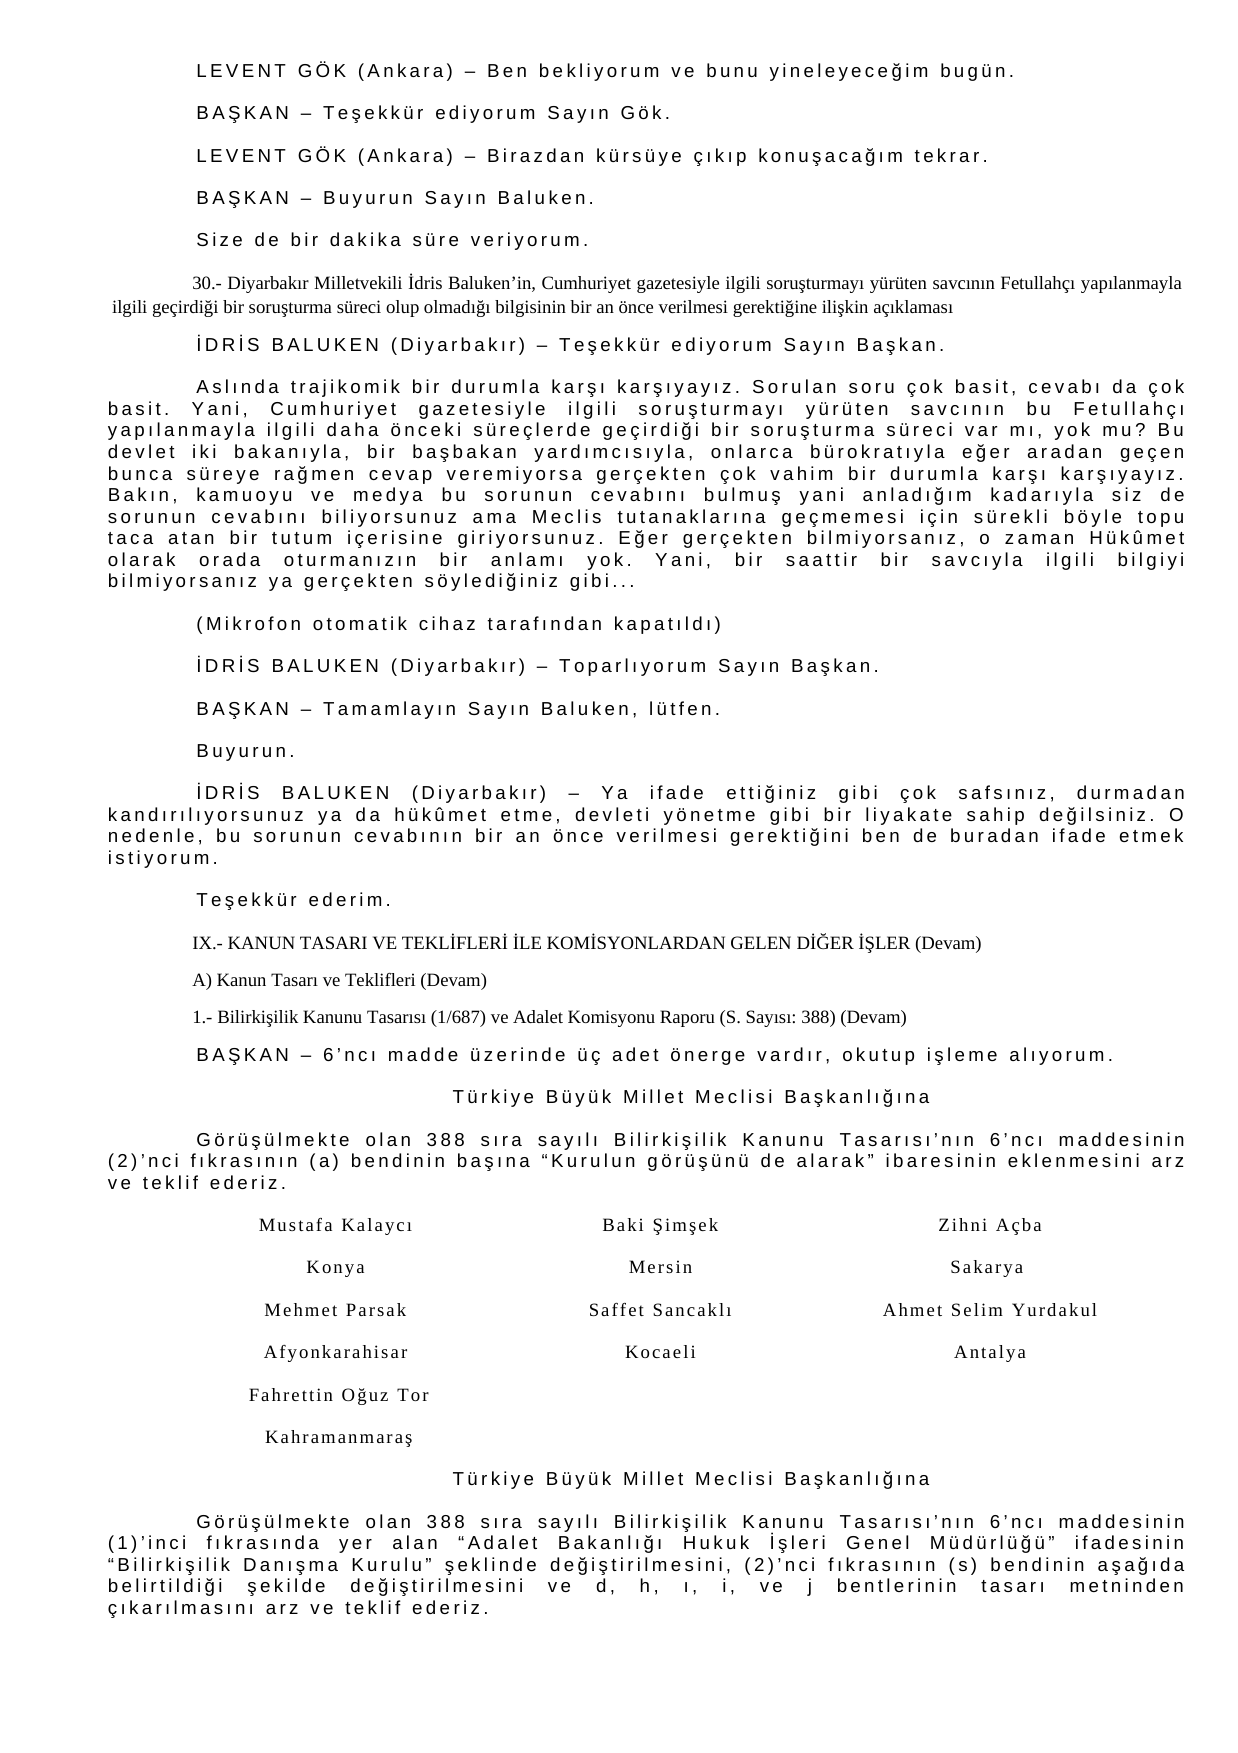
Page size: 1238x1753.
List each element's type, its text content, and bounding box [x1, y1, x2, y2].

text Teşekkür ederim. [108, 889, 1186, 911]
text A) Kanun Tasarı ve Teklifleri (Devam) [112, 969, 1184, 991]
text Görüşülmekte olan 388 sıra sayılı Bilirkişilik Kanunu Tasarısı’nın 6’ncı maddesinin (2)’nci fıkrasının (a) bendinin başına “Kurulun görüşünü de alarak” ibaresinin eklenmesini arz ve teklif ederiz. [108, 1128, 1186, 1193]
text BAŞKAN – 6’ncı madde üzerinde üç adet önerge vardır, okutup işleme alıyorum. [108, 1043, 1186, 1065]
text BAŞKAN – Teşekkür ediyorum Sayın Gök. [108, 102, 1186, 124]
text BAŞKAN – Buyurun Sayın Baluken. [108, 187, 1186, 208]
text Türkiye Büyük Millet Meclisi Başkanlığına [108, 1086, 1186, 1107]
text LEVENT GÖK (Ankara) – Ben bekliyorum ve bunu yineleyeceğim bugün. [108, 60, 1186, 81]
text Buyurun. [108, 740, 1186, 761]
text 1.- Bilirkişilik Kanunu Tasarısı (1/687) ve Adalet Komisyonu Raporu (S. Sayısı: 388) (Devam) [112, 1006, 1184, 1028]
text İDRİS BALUKEN (Diyarbakır) – Teşekkür ediyorum Sayın Başkan. [108, 334, 1186, 355]
text Afyonkarahisar Kocaeli Antalya [108, 1341, 1186, 1363]
text IX.- KANUN TASARI VE TEKLİFLERİ İLE KOMİSYONLARDAN GELEN DİĞER İŞLER (Devam) [112, 932, 1184, 953]
text Mehmet Parsak Saffet Sancaklı Ahmet Selim Yurdakul [108, 1299, 1186, 1320]
text Fahrettin Oğuz Tor [108, 1383, 1186, 1405]
text Türkiye Büyük Millet Meclisi Başkanlığına [108, 1468, 1186, 1490]
text İDRİS BALUKEN (Diyarbakır) – Ya ifade ettiğiniz gibi çok safsınız, durmadan kandırılıyorsunuz ya da hükûmet etme, devleti yönetme gibi bir liyakate sahip değilsiniz. O nedenle, bu sorunun cevabının bir an önce verilmesi gerektiğini ben de buradan ifade etmek istiyorum. [108, 782, 1186, 868]
text BAŞKAN – Tamamlayın Sayın Baluken, lütfen. [108, 697, 1186, 719]
text Kahramanmaraş [108, 1426, 1186, 1447]
text Aslında trajikomik bir durumla karşı karşıyayız. Sorulan soru çok basit, cevabı da çok basit. Yani, Cumhuriyet gazetesiyle ilgili soruşturmayı yürüten savcının bu Fetullahçı yapılanmayla ilgili daha önceki süreçlerde geçirdiği bir soruşturma süreci var mı, yok mu? Bu devlet iki bakanıyla, bir başbakan yardımcısıyla, onlarca bürokratıyla eğer aradan geçen bunca süreye rağmen cevap veremiyorsa gerçekten çok vahim bir durumla karşı karşıyayız. Bakın, kamuoyu ve medya bu sorunun cevabını bulmuş yani anladığım kadarıyla siz de sorunun cevabını biliyorsunuz ama Meclis tutanaklarına geçmemesi için sürekli böyle topu taca atan bir tutum içerisine giriyorsunuz. Eğer gerçekten bilmiyorsanız, o zaman Hükûmet olarak orada oturmanızın bir anlamı yok. Yani, bir saattir bir savcıyla ilgili bilgiyi bilmiyorsanız ya gerçekten söylediğiniz gibi... [108, 376, 1186, 592]
text İDRİS BALUKEN (Diyarbakır) – Toparlıyorum Sayın Başkan. [108, 655, 1186, 677]
text Konya Mersin Sakarya [108, 1256, 1186, 1278]
text Görüşülmekte olan 388 sıra sayılı Bilirkişilik Kanunu Tasarısı’nın 6’ncı maddesinin (1)’inci fıkrasında yer alan “Adalet Bakanlığı Hukuk İşleri Genel Müdürlüğü” ifadesinin “Bilirkişilik Danışma Kurulu” şeklinde değiştirilmesini, (2)’nci fıkrasının (s) bendinin aşağıda belirtildiği şekilde değiştirilmesini ve d, h, ı, i, ve j bentlerinin tasarı metninden çıkarılmasını arz ve teklif ederiz. [108, 1511, 1186, 1618]
text LEVENT GÖK (Ankara) – Birazdan kürsüye çıkıp konuşacağım tekrar. [108, 144, 1186, 166]
text Size de bir dakika süre veriyorum. [108, 229, 1186, 251]
text Mustafa Kalaycı Baki Şimşek Zihni Açba [108, 1214, 1186, 1235]
text 30.- Diyarbakır Milletvekili İdris Baluken’in, Cumhuriyet gazetesiyle ilgili soruşturmayı yürüten savcının Fetullahçı yapılanmayla ilgili geçirdiği bir soruşturma süreci olup olmadığı bilgisinin bir an önce verilmesi gerektiğine ilişkin açıklaması [112, 272, 1184, 318]
text (Mikrofon otomatik cihaz tarafından kapatıldı) [108, 613, 1186, 634]
